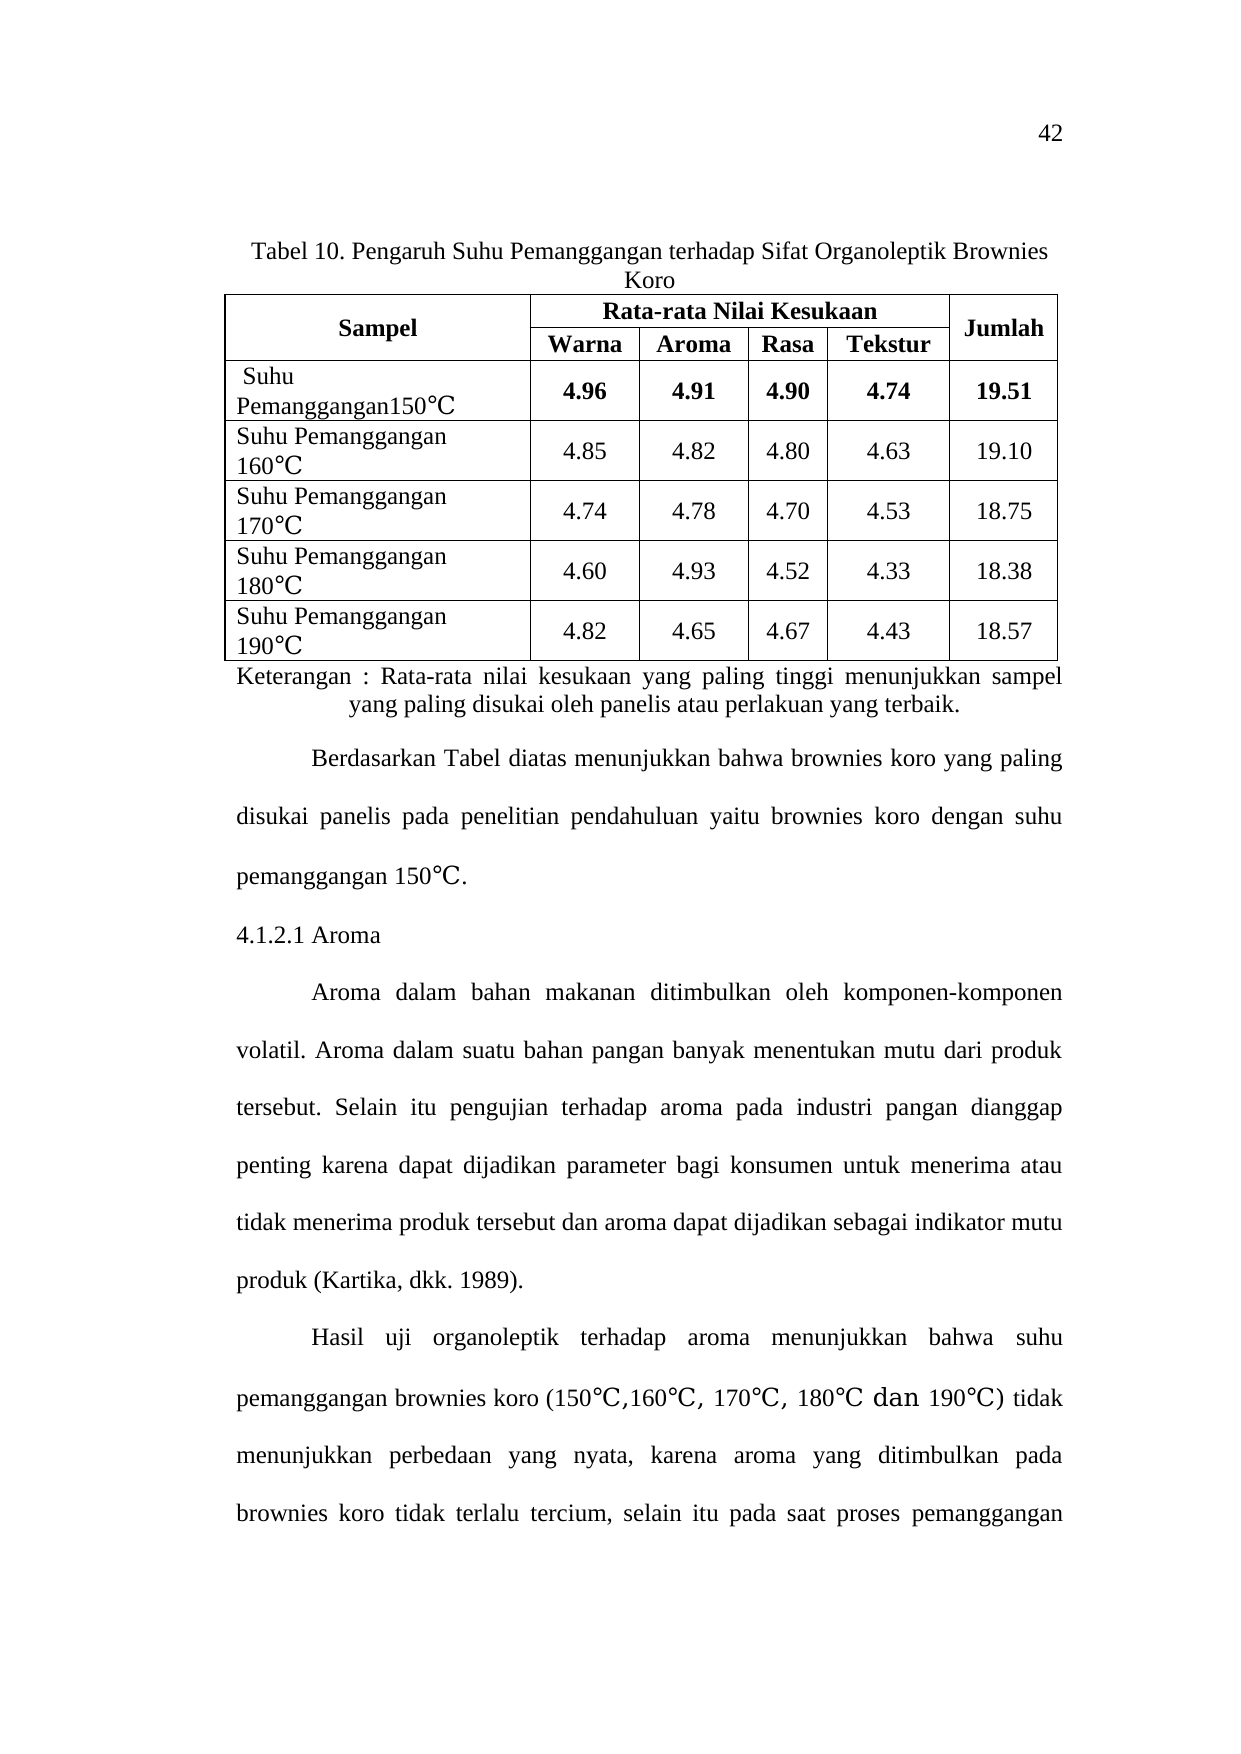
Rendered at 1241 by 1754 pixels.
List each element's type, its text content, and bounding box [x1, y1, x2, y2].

table_cell 4.63 [828, 421, 949, 480]
list Tabel 10. Pengaruh Suhu Pemanggangan terhadap Sifat Organoleptik Brownies Koro [236, 236, 1063, 294]
table_cell 18.38 [950, 541, 1057, 600]
text Aroma dalam bahan makanan ditimbulkan oleh komponen-komponen volatil. Aroma dalam suatu bahan pangan banyak menentukan mutu dari produk tersebut. Selain itu pengujian terhadap aroma pada industri pangan dianggap penting karena dapat dijadikan parameter bagi konsumen untuk menerima atau tidak menerima produk tersebut dan aroma dapat dijadikan sebagai indikator mutu produk (Kartika, dkk. 1989). [236, 977, 1063, 1294]
table_cell Aroma [640, 328, 748, 360]
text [236, 1322, 1063, 1526]
table_cell 4.90 [749, 361, 827, 420]
table_header Sampel [226, 295, 530, 360]
table_cell 4.82 [531, 601, 639, 660]
table_cell 4.74 [531, 481, 639, 540]
table_cell 4.43 [828, 601, 949, 660]
table_cell 4.96 [531, 361, 639, 420]
table_cell 18.57 [950, 601, 1057, 660]
table_cell 18.75 [950, 481, 1057, 540]
table_cell Suhu Pemanggangan 170℃ [226, 481, 530, 540]
table_cell 4.67 [749, 601, 827, 660]
table_cell Rasa [749, 328, 827, 360]
table_cell 4.80 [749, 421, 827, 480]
table_cell Tekstur [828, 328, 949, 360]
table_cell Warna [531, 328, 639, 360]
text 4.1.2.1 Aroma [236, 920, 1063, 949]
table_cell 4.53 [828, 481, 949, 540]
table_cell Suhu Pemanggangan 160℃ [226, 421, 530, 480]
text Berdasarkan Tabel diatas menunjukkan bahwa brownies koro yang paling disukai panelis pada penelitian pendahuluan yaitu brownies koro dengan suhu pemanggangan 150℃. [236, 743, 1063, 890]
table_cell 4.70 [749, 481, 827, 540]
table_header Jumlah [950, 295, 1057, 360]
table_cell 4.65 [640, 601, 748, 660]
table_cell 4.74 [828, 361, 949, 420]
table_cell Suhu Pemanggangan150℃ [226, 361, 530, 420]
table_cell 19.51 [950, 361, 1057, 420]
table_cell Suhu Pemanggangan 190℃ [226, 601, 530, 660]
table_cell 4.91 [640, 361, 748, 420]
table_cell 4.85 [531, 421, 639, 480]
table_header Rata-rata Nilai Kesukaan [531, 295, 949, 327]
table_cell 19.10 [950, 421, 1057, 480]
table_cell 4.82 [640, 421, 748, 480]
table_cell 4.93 [640, 541, 748, 600]
table_cell 4.78 [640, 481, 748, 540]
table_cell 4.33 [828, 541, 949, 600]
text Keterangan : Rata-rata nilai kesukaan yang paling tinggi menunjukkan sampel yang paling disukai oleh panelis atau perlakuan yang terbaik. [236, 661, 1063, 718]
table_cell Suhu Pemanggangan 180℃ [226, 541, 530, 600]
table_cell 4.52 [749, 541, 827, 600]
table_cell 4.60 [531, 541, 639, 600]
